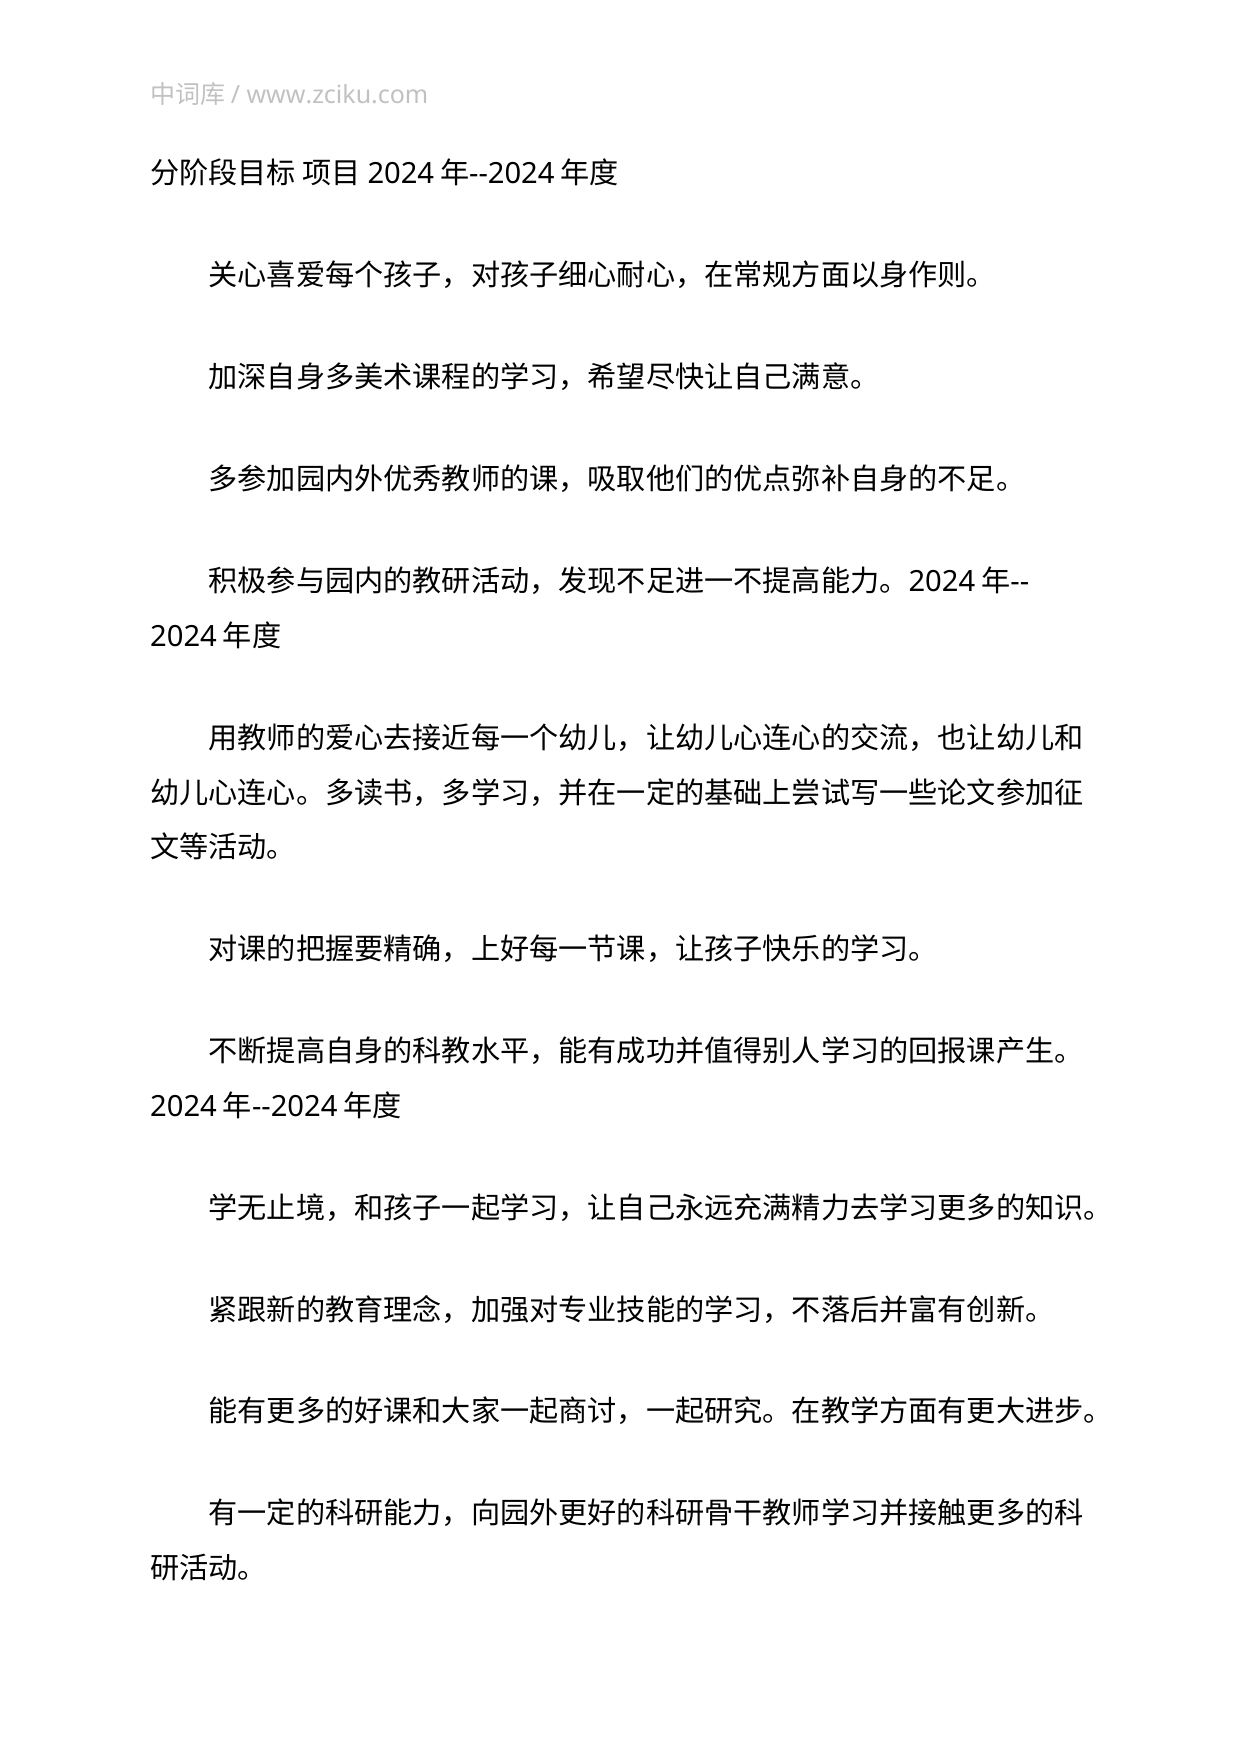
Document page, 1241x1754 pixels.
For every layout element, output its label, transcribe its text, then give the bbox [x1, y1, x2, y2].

text 紧跟新的教育理念，加强对专业技能的学习，不落后并富有创新。 [150, 1286, 1090, 1328]
text 有一定的科研能力，向园外更好的科研骨干教师学习并接触更多的科研活动。 [150, 1490, 1090, 1587]
text 学无止境，和孩子一起学习，让自己永远充满精力去学习更多的知识。 [150, 1184, 1090, 1227]
text 多参加园内外优秀教师的课，吸取他们的优点弥补自身的不足。 [150, 456, 1090, 498]
text 对课的把握要精确，上好每一节课，让孩子快乐的学习。 [150, 926, 1090, 968]
text 能有更多的好课和大家一起商讨，一起研究。在教学方面有更大进步。 [150, 1388, 1090, 1430]
text 不断提高自身的科教水平，能有成功并值得别人学习的回报课产生。2024年--2024年度 [150, 1028, 1090, 1125]
text 用教师的爱心去接近每一个幼儿，让幼儿心连心的交流，也让幼儿和幼儿心连心。多读书，多学习，并在一定的基础上尝试写一些论文参加征文等活动。 [150, 714, 1090, 866]
text 关心喜爱每个孩子，对孩子细心耐心，在常规方面以身作则。 [150, 252, 1090, 294]
text 积极参与园内的教研活动，发现不足进一不提高能力。2024年--2024年度 [150, 557, 1090, 655]
text 加深自身多美术课程的学习，希望尽快让自己满意。 [150, 354, 1090, 396]
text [150, 150, 1090, 192]
